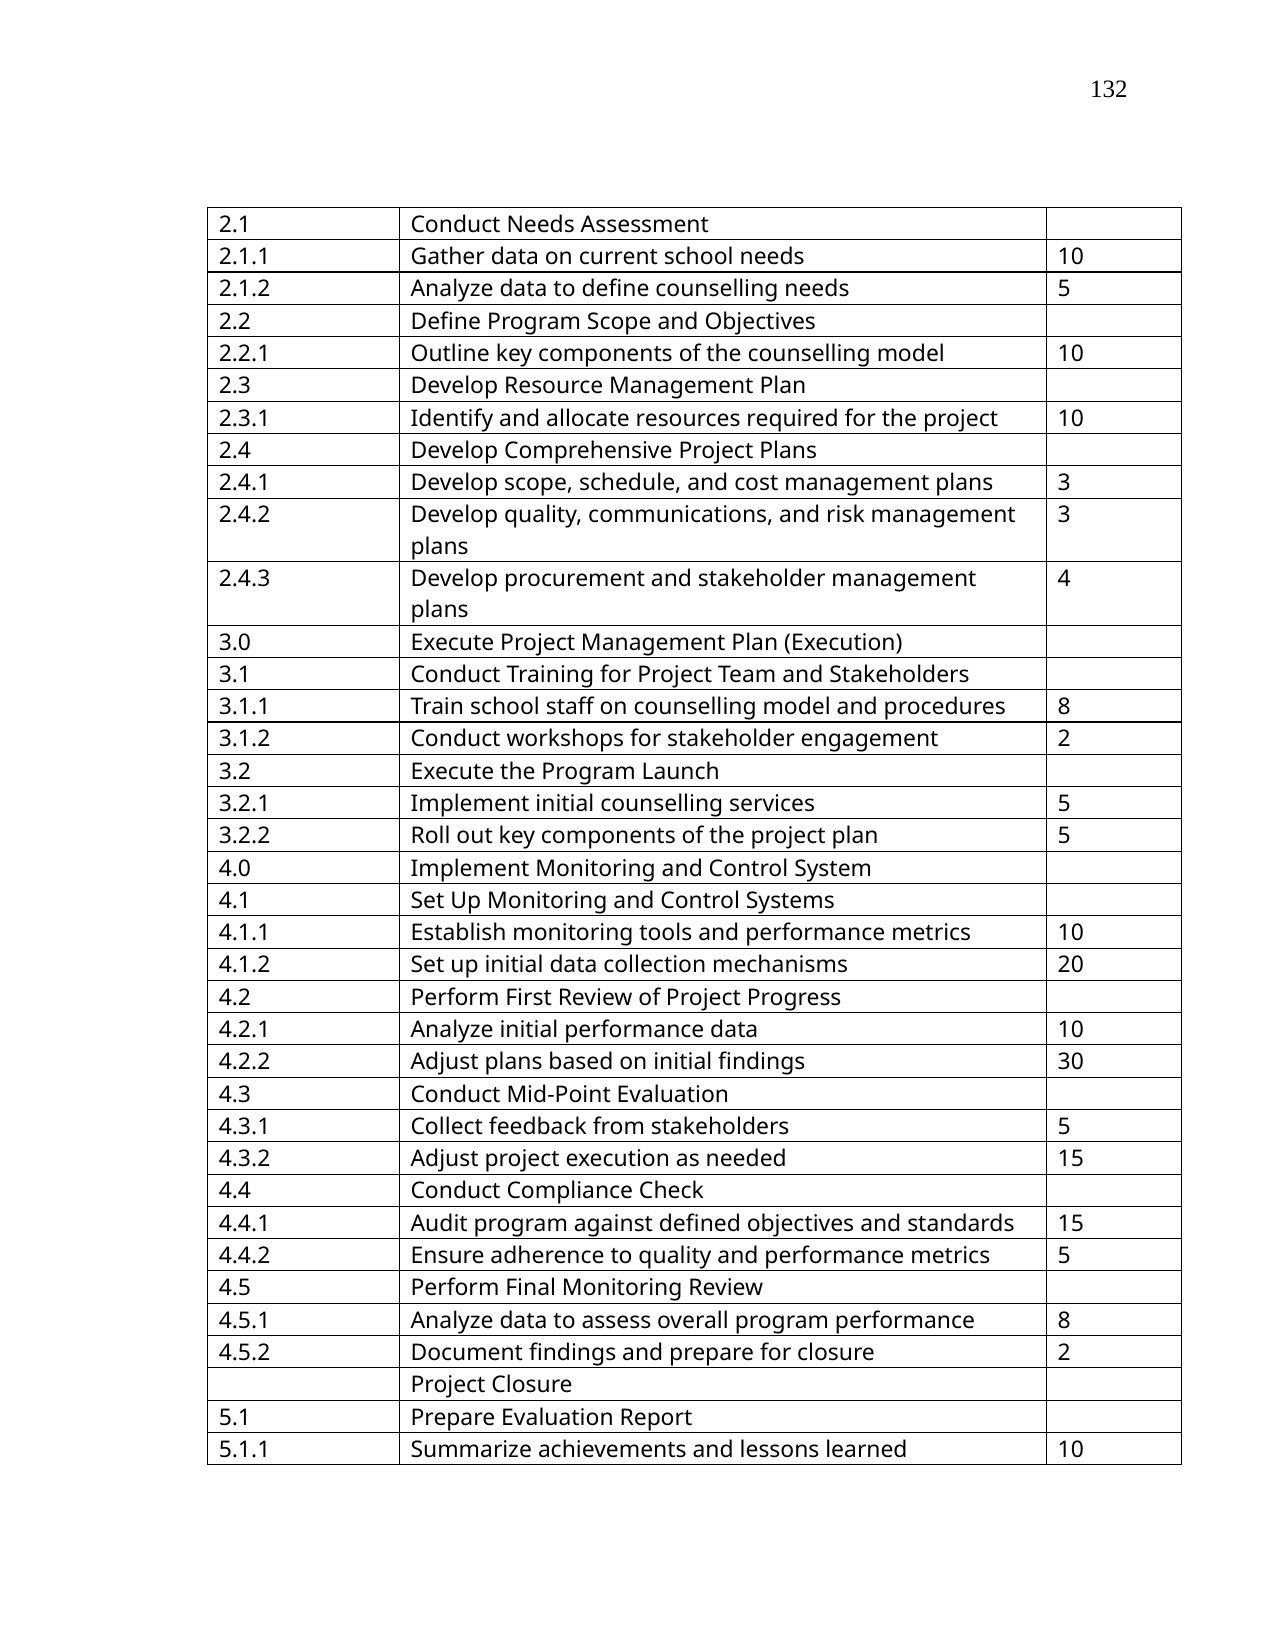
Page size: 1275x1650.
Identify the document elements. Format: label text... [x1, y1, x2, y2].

table_cell 4.4.1 [208, 1207, 399, 1238]
table_cell 2.3 [208, 369, 399, 401]
table_cell [1047, 1078, 1181, 1109]
table_cell Outline key components of the counselling model [400, 337, 1046, 368]
table_cell 5.1 [208, 1401, 399, 1432]
table_cell 5.1.1 [208, 1433, 399, 1464]
table_cell Conduct Mid-Point Evaluation [400, 1078, 1046, 1109]
table_cell 4.3.1 [208, 1110, 399, 1141]
table_cell 10 [1047, 916, 1181, 947]
table_cell 3.2.1 [208, 787, 399, 818]
table_cell 2.1.1 [208, 240, 399, 271]
table_cell Implement initial counselling services [400, 787, 1046, 818]
table_cell 4.4.2 [208, 1239, 399, 1270]
table_cell 5 [1047, 1239, 1181, 1270]
table_cell Identify and allocate resources required for the project [400, 402, 1046, 433]
table_cell [1047, 755, 1181, 786]
table_cell Perform First Review of Project Progress [400, 981, 1046, 1012]
table_cell Summarize achievements and lessons learned [400, 1433, 1046, 1464]
table_cell Audit program against defined objectives and standards [400, 1207, 1046, 1238]
table_cell 2 [1047, 723, 1181, 754]
table_cell [1047, 1271, 1181, 1303]
table_cell 15 [1047, 1207, 1181, 1238]
table_cell Execute the Program Launch [400, 755, 1046, 786]
table_cell 2.4.3 [208, 562, 399, 624]
table_cell Conduct Compliance Check [400, 1175, 1046, 1206]
table_cell Conduct Training for Project Team and Stakeholders [400, 658, 1046, 689]
table_cell 10 [1047, 402, 1181, 433]
table_cell Prepare Evaluation Report [400, 1401, 1046, 1432]
table_cell 20 [1047, 949, 1181, 980]
table_cell 4.2.1 [208, 1013, 399, 1044]
table_cell 3.1.1 [208, 690, 399, 721]
table_cell 10 [1047, 240, 1181, 271]
table_cell 4.4 [208, 1175, 399, 1206]
table_cell 4.1.1 [208, 916, 399, 947]
table_cell 5 [1047, 273, 1181, 304]
table_cell 3 [1047, 499, 1181, 561]
table_cell 2.2 [208, 305, 399, 336]
table_cell 4.5 [208, 1271, 399, 1303]
table_cell [208, 1368, 399, 1399]
table_cell 10 [1047, 337, 1181, 368]
table_cell 30 [1047, 1045, 1181, 1077]
table_cell Define Program Scope and Objectives [400, 305, 1046, 336]
table_cell 2 [1047, 1336, 1181, 1367]
table_cell Adjust project execution as needed [400, 1142, 1046, 1173]
table_cell [1047, 981, 1181, 1012]
table_cell 4.1.2 [208, 949, 399, 980]
table_cell Implement Monitoring and Control System [400, 852, 1046, 883]
table_cell 4.3 [208, 1078, 399, 1109]
table_cell 5 [1047, 819, 1181, 851]
table_cell Execute Project Management Plan (Execution) [400, 626, 1046, 657]
table_cell [1047, 1401, 1181, 1432]
table_cell 10 [1047, 1433, 1181, 1464]
table_cell Analyze initial performance data [400, 1013, 1046, 1044]
table_cell Adjust plans based on initial findings [400, 1045, 1046, 1077]
table_cell Perform Final Monitoring Review [400, 1271, 1046, 1303]
table_cell Develop quality, communications, and risk management plans [400, 499, 1046, 561]
table_cell Ensure adherence to quality and performance metrics [400, 1239, 1046, 1270]
table_cell 3 [1047, 466, 1181, 497]
table_cell 2.2.1 [208, 337, 399, 368]
table_cell [1047, 208, 1181, 239]
table_cell 10 [1047, 1013, 1181, 1044]
table_cell [1047, 626, 1181, 657]
table_cell Develop scope, schedule, and cost management plans [400, 466, 1046, 497]
table_cell 3.1 [208, 658, 399, 689]
table_cell 2.4.2 [208, 499, 399, 561]
table_cell Set Up Monitoring and Control Systems [400, 884, 1046, 915]
table_cell 4.5.2 [208, 1336, 399, 1367]
table_cell 3.2 [208, 755, 399, 786]
table_cell 3.0 [208, 626, 399, 657]
table_cell [1047, 852, 1181, 883]
table_cell [1047, 1368, 1181, 1399]
table_cell [1047, 658, 1181, 689]
table_cell 2.4.1 [208, 466, 399, 497]
table_cell Document findings and prepare for closure [400, 1336, 1046, 1367]
table_cell 5 [1047, 787, 1181, 818]
table_cell 4.3.2 [208, 1142, 399, 1173]
table_cell Analyze data to assess overall program performance [400, 1304, 1046, 1335]
table_cell 2.1 [208, 208, 399, 239]
table_cell [1047, 434, 1181, 465]
table_cell [1047, 369, 1181, 401]
table_cell Conduct Needs Assessment [400, 208, 1046, 239]
table_cell Develop procurement and stakeholder management plans [400, 562, 1046, 624]
table_cell Develop Comprehensive Project Plans [400, 434, 1046, 465]
table_cell 4.1 [208, 884, 399, 915]
table_cell Develop Resource Management Plan [400, 369, 1046, 401]
table_cell 5 [1047, 1110, 1181, 1141]
table_cell [1047, 884, 1181, 915]
table_cell Establish monitoring tools and performance metrics [400, 916, 1046, 947]
table_cell 8 [1047, 690, 1181, 721]
table_cell 4.2.2 [208, 1045, 399, 1077]
table_cell [1047, 1175, 1181, 1206]
table_cell 4.0 [208, 852, 399, 883]
table_cell 2.3.1 [208, 402, 399, 433]
table_cell Train school staff on counselling model and procedures [400, 690, 1046, 721]
table_cell 2.4 [208, 434, 399, 465]
table_cell Conduct workshops for stakeholder engagement [400, 723, 1046, 754]
table_cell 4.2 [208, 981, 399, 1012]
table_cell 2.1.2 [208, 273, 399, 304]
table_cell 4 [1047, 562, 1181, 624]
table_cell Collect feedback from stakeholders [400, 1110, 1046, 1141]
table_cell Gather data on current school needs [400, 240, 1046, 271]
table_cell [1047, 305, 1181, 336]
table_cell Project Closure [400, 1368, 1046, 1399]
table_cell 3.1.2 [208, 723, 399, 754]
table_cell 8 [1047, 1304, 1181, 1335]
table_cell Analyze data to define counselling needs [400, 273, 1046, 304]
table_cell 4.5.1 [208, 1304, 399, 1335]
table_cell 3.2.2 [208, 819, 399, 851]
table_cell Roll out key components of the project plan [400, 819, 1046, 851]
table_cell Set up initial data collection mechanisms [400, 949, 1046, 980]
table_cell 15 [1047, 1142, 1181, 1173]
